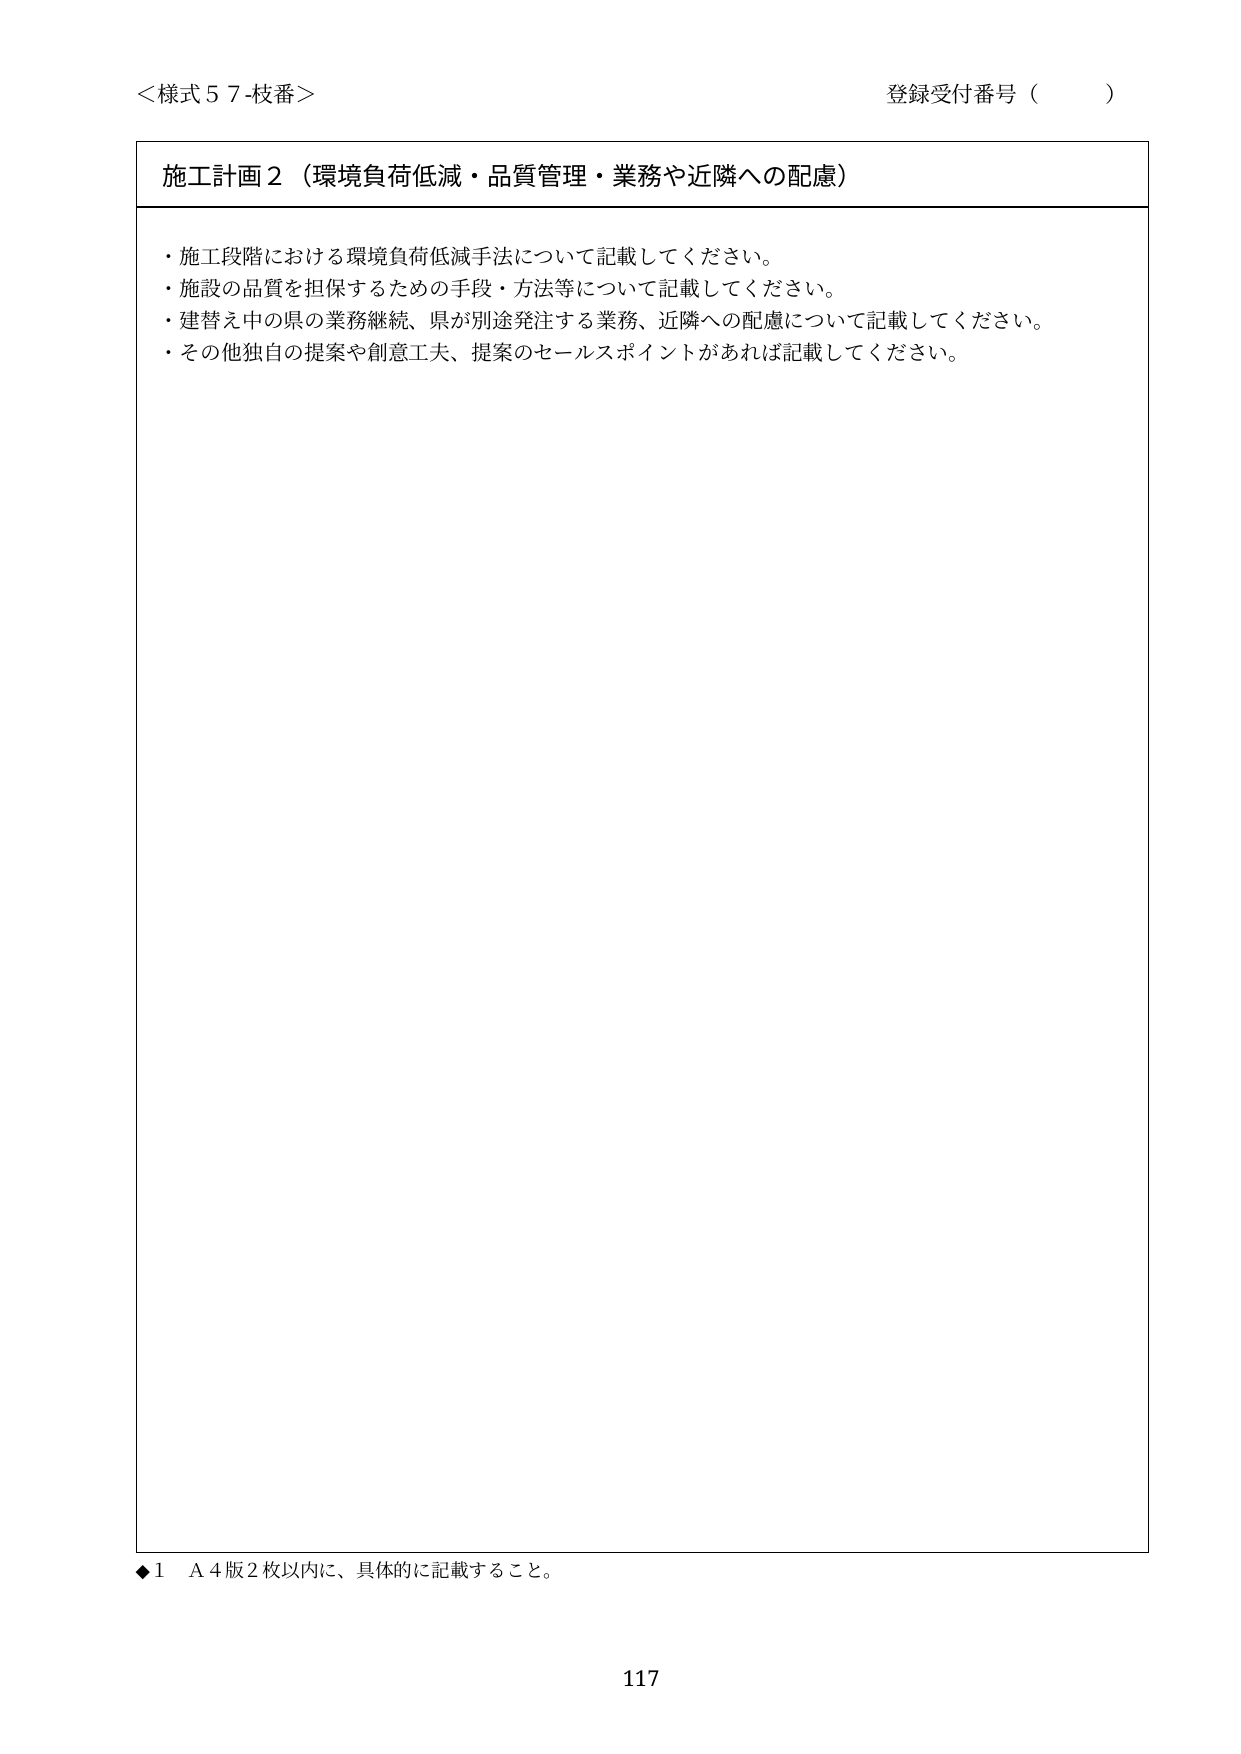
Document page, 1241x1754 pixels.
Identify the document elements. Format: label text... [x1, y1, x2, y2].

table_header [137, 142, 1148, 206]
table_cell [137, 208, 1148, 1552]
text ＜様式５７-枝番＞ 登録受付番号（ ） [135, 77, 1146, 109]
text ◆１ Ａ４版２枚以内に、具体的に記載すること。 [135, 1553, 1146, 1585]
